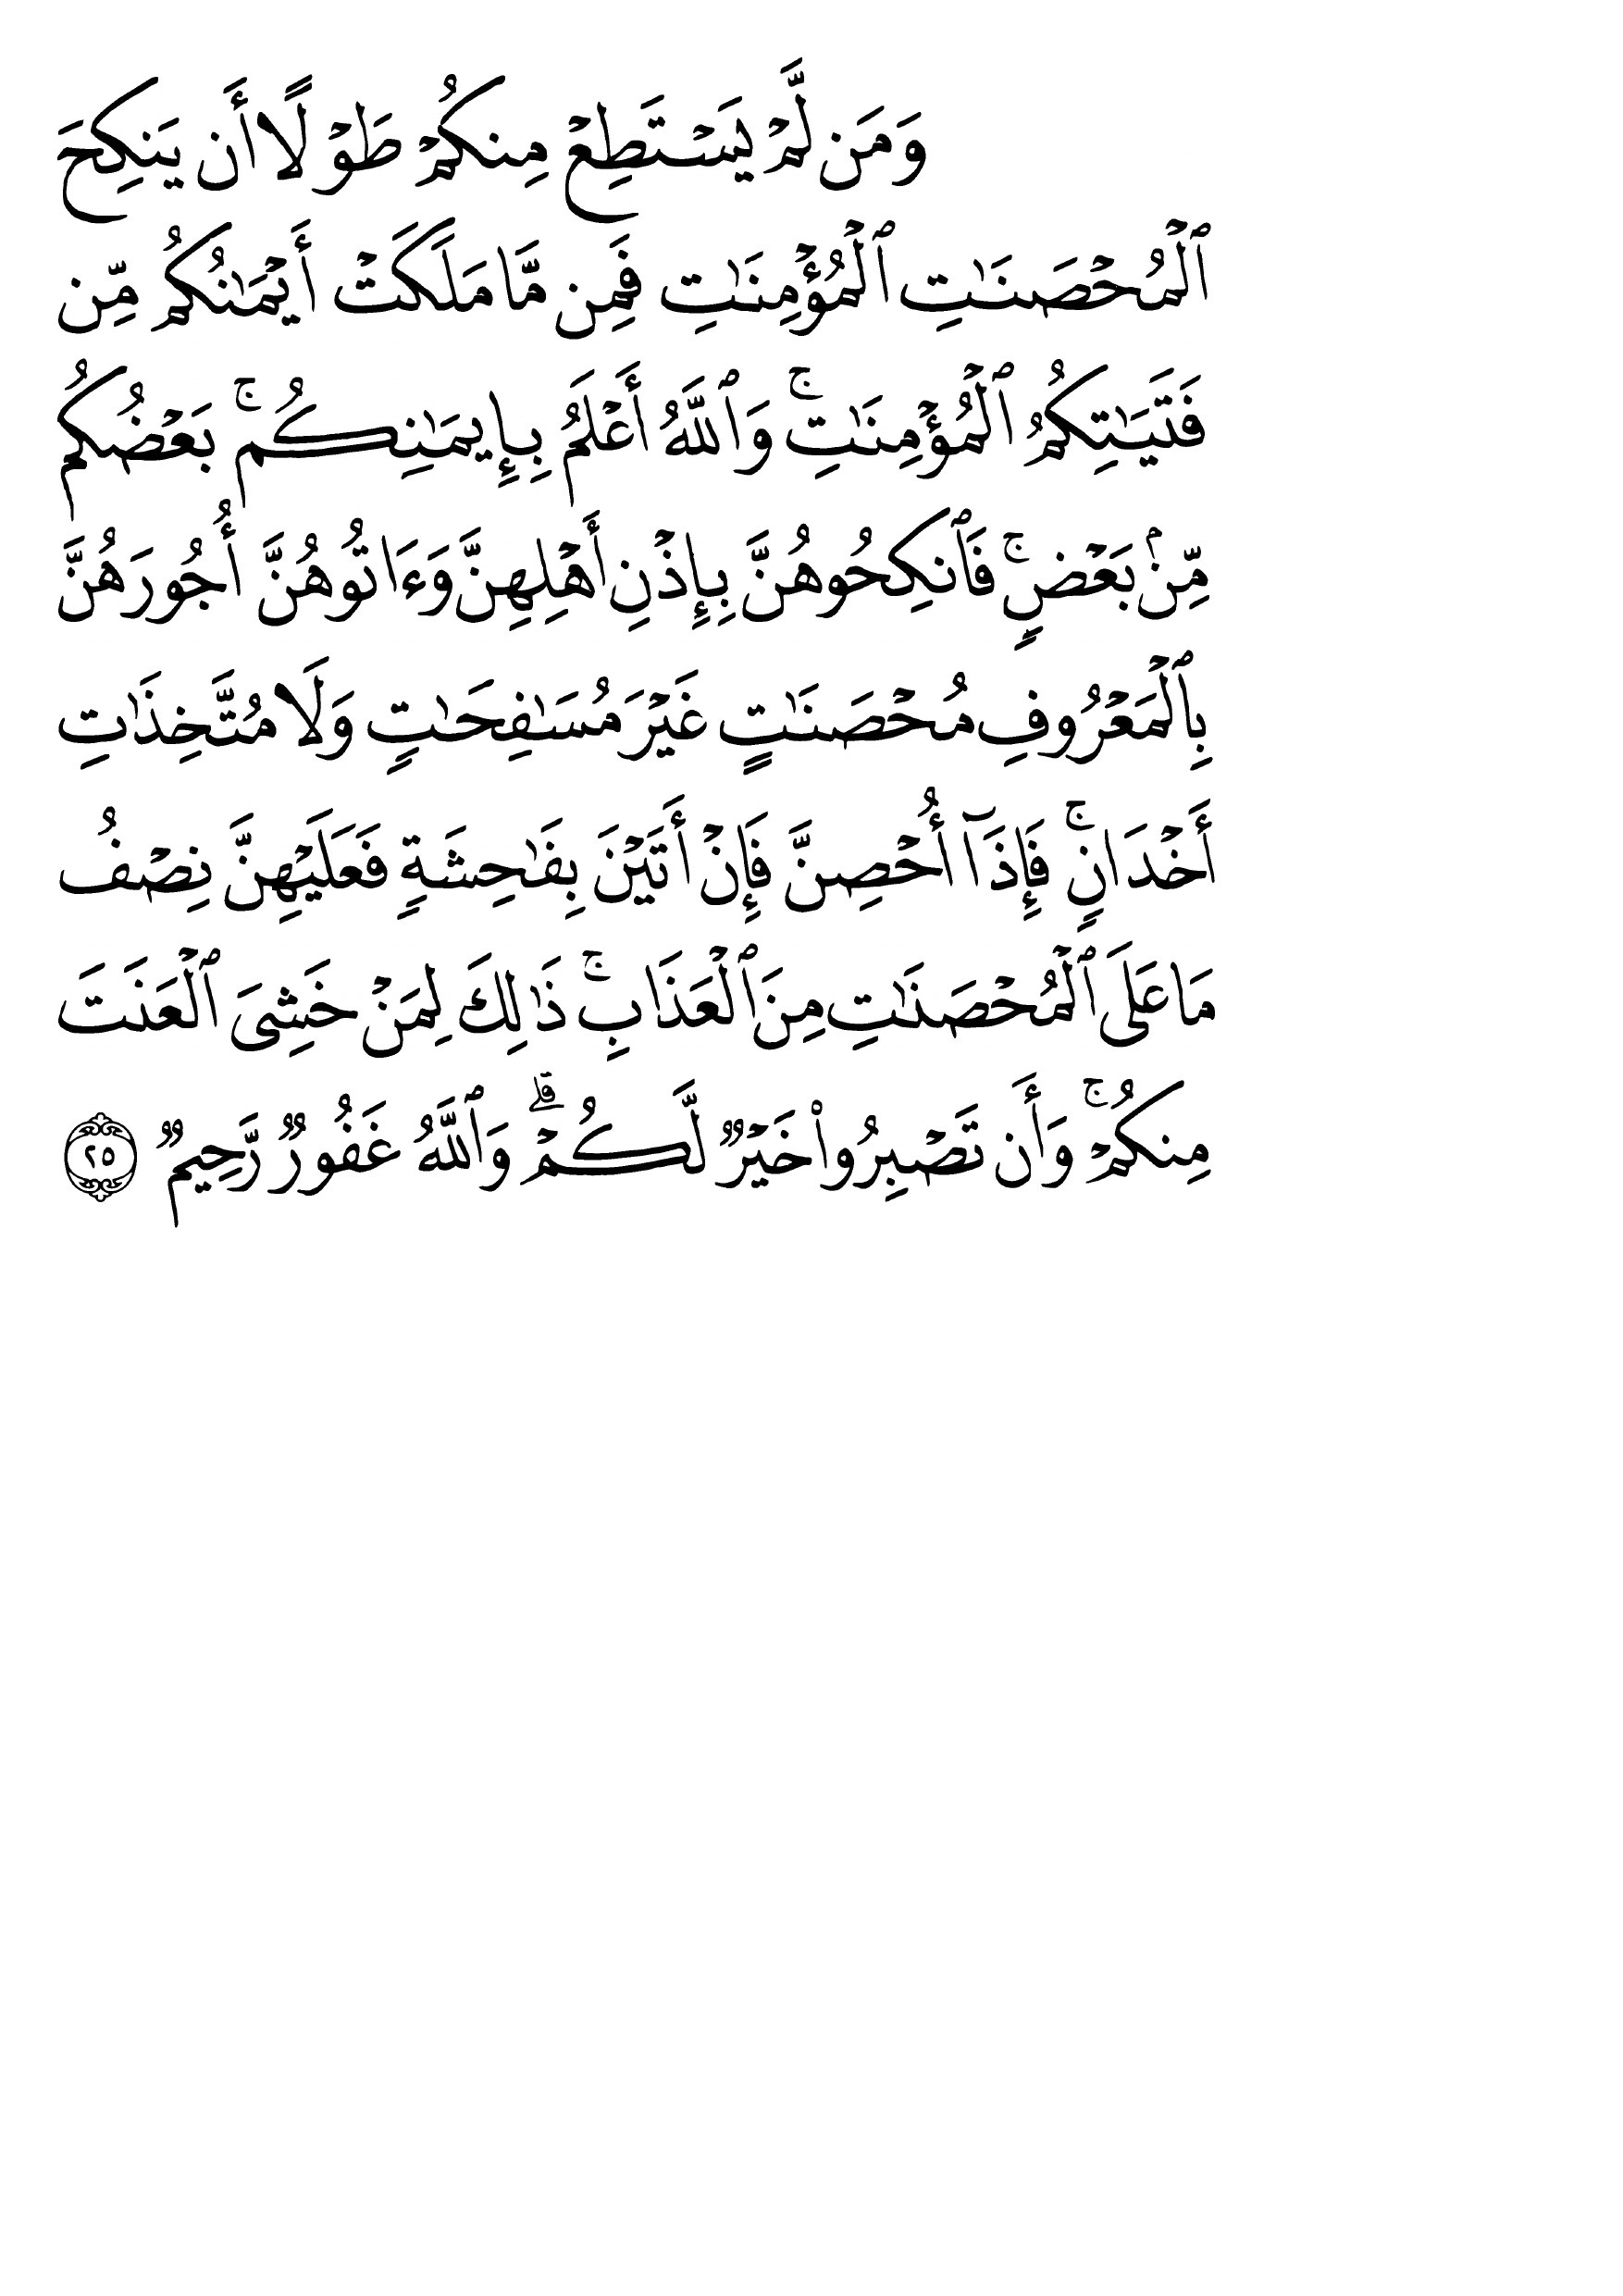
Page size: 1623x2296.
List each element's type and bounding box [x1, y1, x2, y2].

picture [57, 57, 1215, 1245]
